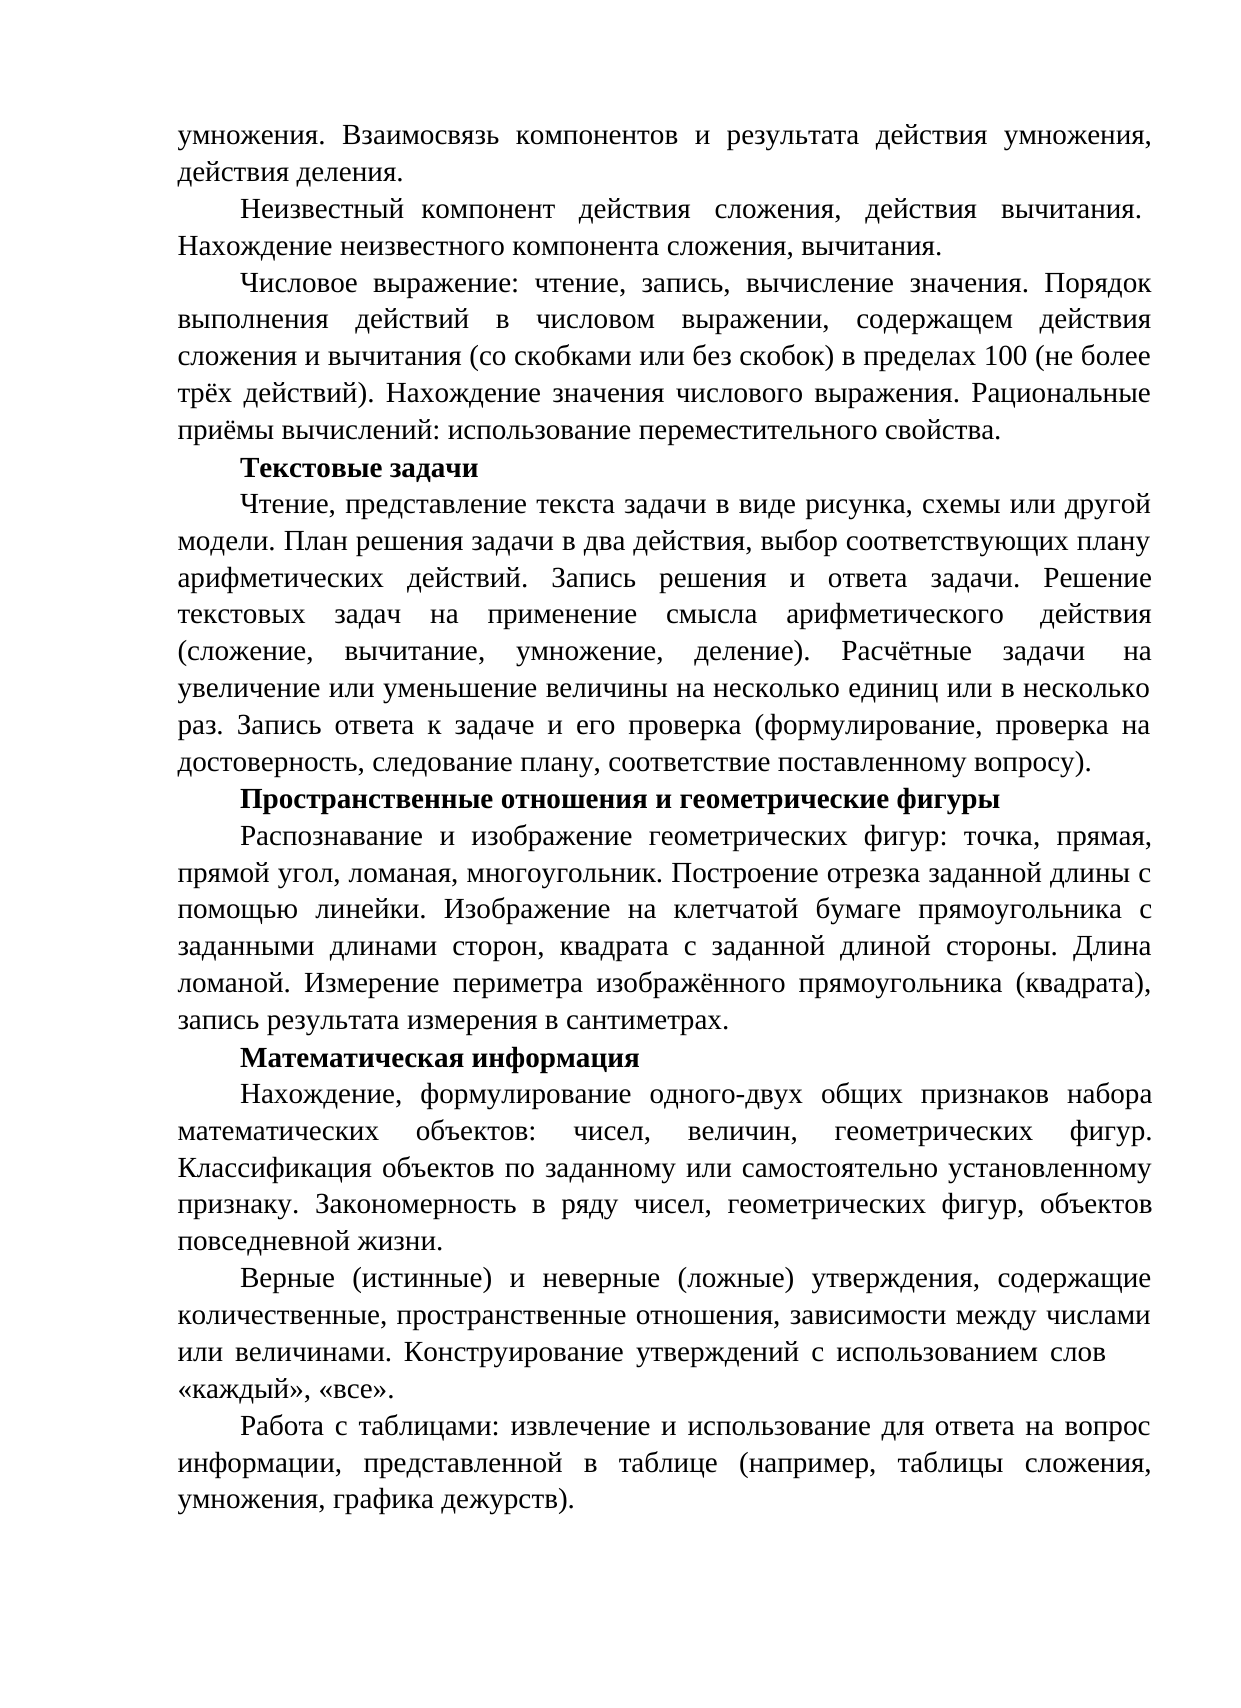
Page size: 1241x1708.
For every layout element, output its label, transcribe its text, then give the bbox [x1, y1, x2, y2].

text «каждый», «все». [177, 1371, 1163, 1405]
text Работа с таблицами: извлечение и использование для ответа на вопрос информации, представленной в таблице (например, таблицы сложения, умножения, графика дежурств). [177, 1408, 1152, 1515]
text Нахождение неизвестного компонента сложения, вычитания. [177, 228, 1163, 261]
text Нахождение, формулирование одного-двух общих признаков набора математических объектов: чисел, величин, геометрических фигур. Классификация объектов по заданному или самостоятельно установленному признаку. Закономерность в ряду чисел, геометрических фигур, объектов повседневной жизни. [177, 1076, 1152, 1257]
text Числовое выражение: чтение, запись, вычисление значения. Порядок выполнения действий в числовом выражении, содержащем действия сложения и вычитания (со скобками или без скобок) в пределах 100 (не более трёх действий). Нахождение значения числового выражения. Рациональные приёмы вычислений: использование переместительного свойства. [177, 265, 1152, 446]
text Распознавание и изображение геометрических фигур: точка, прямая, прямой угол, ломаная, многоугольник. Построение отрезка заданной длины с помощью линейки. Изображение на клетчатой бумаге прямоугольника с заданными длинами сторон, квадрата с заданной длиной стороны. Длина ломаной. Измерение периметра изображённого прямоугольника (квадрата), запись результата измерения в сантиметрах. [177, 818, 1152, 1036]
text Верные (истинные) и неверные (ложные) утверждения, содержащие количественные, пространственные отношения, зависимости между числами или величинами. Конструирование утверждений с использованием слов [177, 1261, 1152, 1368]
subtitle Текстовые задачи [240, 450, 1163, 483]
subtitle Математическая информация [240, 1040, 1163, 1073]
text Чтение, представление текста задачи в виде рисунка, схемы или другой модели. План решения задачи в два действия, выбор соответствующих плану арифметических действий. Запись решения и ответа задачи. Решение текстовых задач на применение смысла арифметического действия (сложение, вычитание, умножение, деление). Расчётные задачи на увеличение или уменьшение величины на несколько единиц или в несколько раз. Запись ответа к задаче и его проверка (формулирование, проверка на достоверность, следование плану, соответствие поставленному вопросу). [177, 486, 1152, 778]
text Неизвестный компонент действия сложения, действия вычитания. [240, 191, 1163, 224]
text умножения. Взаимосвязь компонентов и результата действия умножения, действия деления. [177, 117, 1152, 187]
subtitle Пространственные отношения и геометрические фигуры [240, 782, 1163, 815]
